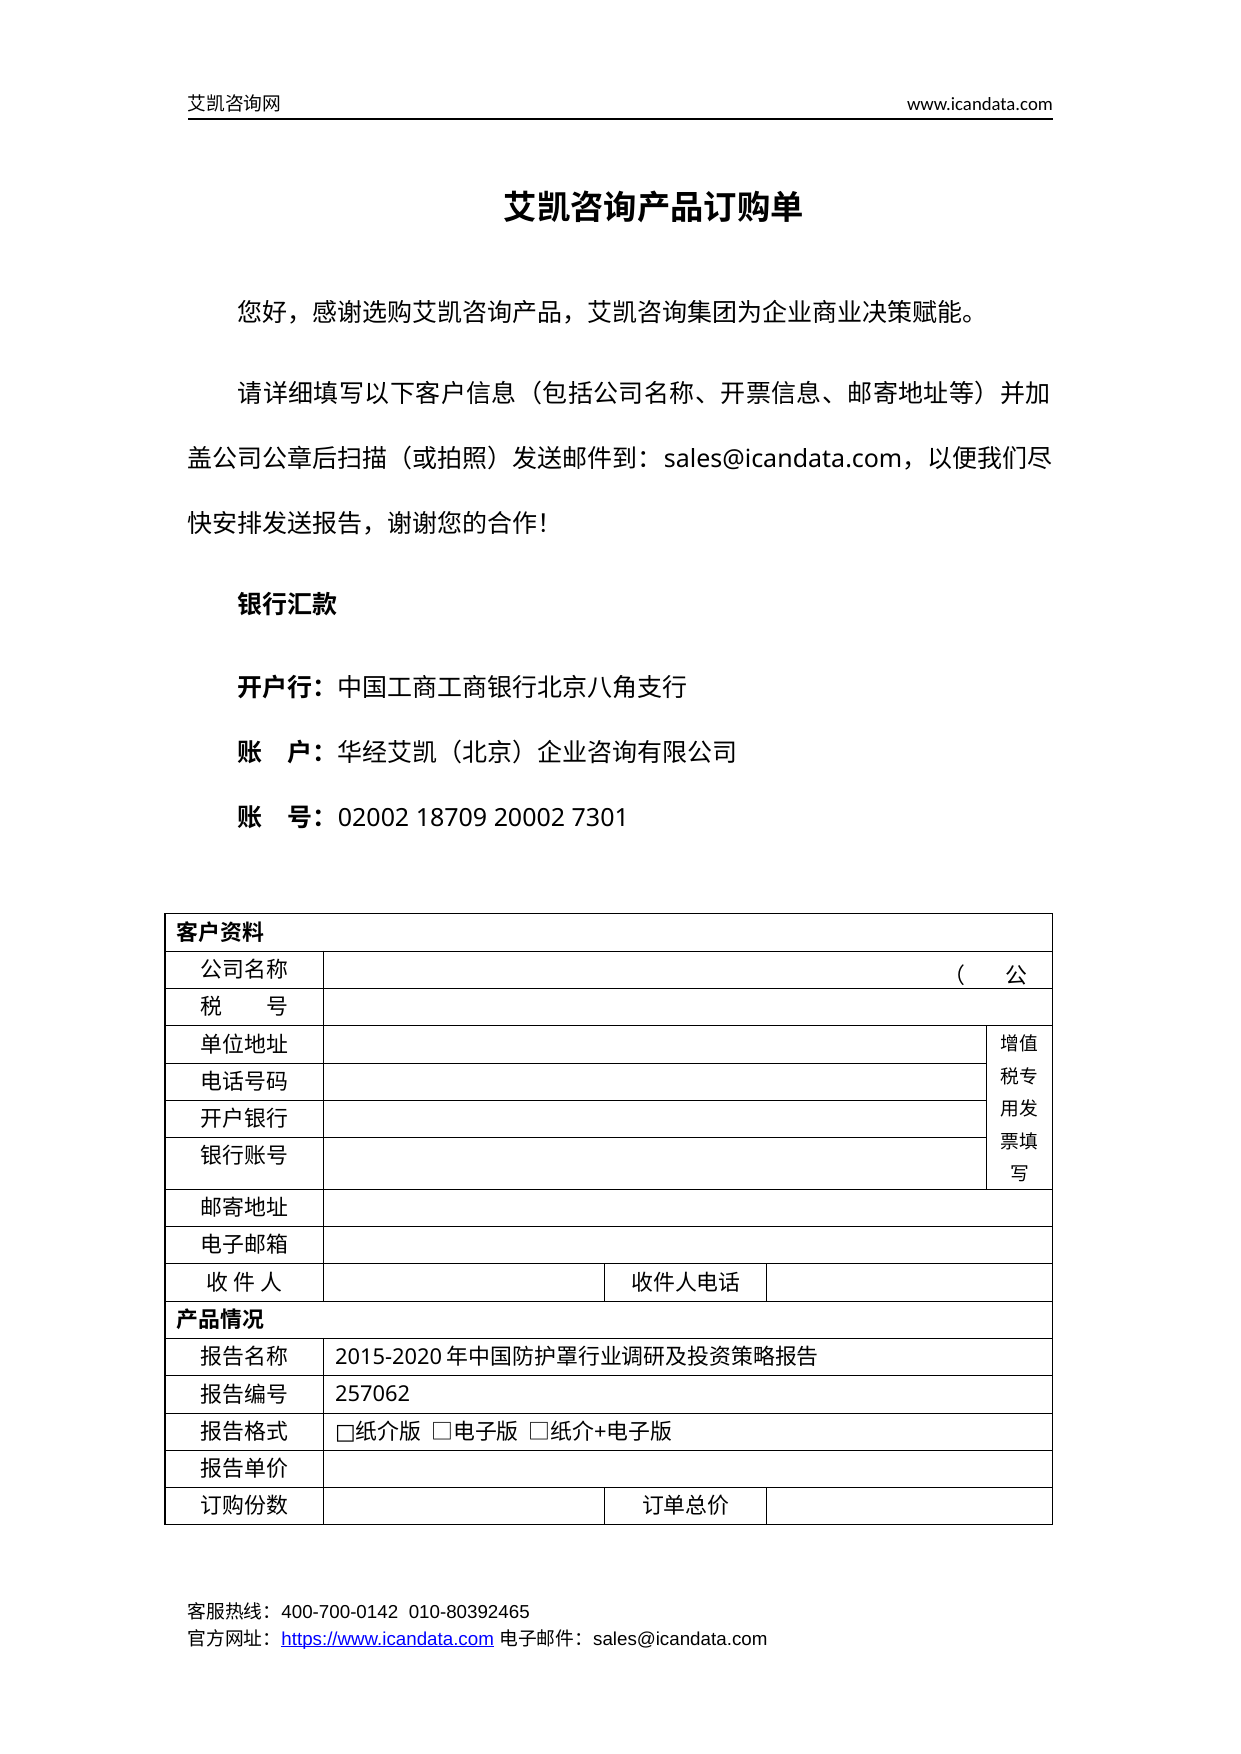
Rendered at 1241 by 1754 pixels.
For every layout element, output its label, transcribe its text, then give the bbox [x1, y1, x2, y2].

table_cell [324, 1064, 986, 1100]
table_cell 开户银行 [166, 1101, 323, 1137]
table_cell 增值税专用发票填写 [987, 1026, 1052, 1189]
table_cell 单位地址 [166, 1026, 323, 1062]
table_cell □纸介版 □电子版 □纸介+电子版 [324, 1414, 1052, 1450]
table_cell [324, 1488, 604, 1524]
table_cell 257062 [324, 1376, 1052, 1412]
text 银行汇款 [187, 570, 1053, 635]
table_cell 产品情况 [166, 1302, 1052, 1338]
table_cell 邮寄地址 [166, 1190, 323, 1226]
table_cell 收 件 人 [166, 1264, 323, 1301]
table_cell [324, 1190, 1052, 1226]
table_cell 收件人电话 [605, 1264, 766, 1301]
text 开户行：中国工商工商银行北京八角支行 [187, 653, 1053, 718]
table_cell [324, 989, 1052, 1025]
table_cell 订购份数 [166, 1488, 323, 1524]
table_cell [324, 1101, 986, 1137]
text 您好，感谢选购艾凯咨询产品，艾凯咨询集团为企业商业决策赋能。 [187, 278, 1053, 343]
table_cell 银行账号 [166, 1138, 323, 1189]
text 账 户：华经艾凯（北京）企业咨询有限公司 [187, 718, 1053, 783]
table_cell 报告格式 [166, 1414, 323, 1450]
table_cell 税 号 [166, 989, 323, 1025]
text 请详细填写以下客户信息（包括公司名称、开票信息、邮寄地址等）并加盖公司公章后扫描（或拍照）发送邮件到：sales@icandata.com，以便我们尽快安排发送报告，谢谢您的合作！ [187, 359, 1053, 554]
table_cell [767, 1264, 1052, 1301]
table_cell 报告单价 [166, 1451, 323, 1487]
table_cell 2015-2020年中国防护罩行业调研及投资策略报告 [324, 1339, 1052, 1375]
table_cell 报告编号 [166, 1376, 323, 1412]
table_cell [324, 952, 1052, 988]
table_cell [324, 1026, 986, 1062]
table_cell 报告名称 [166, 1339, 323, 1375]
table_cell 电话号码 [166, 1064, 323, 1100]
table_cell [324, 1451, 1052, 1487]
table_cell 电子邮箱 [166, 1227, 323, 1263]
table_cell [324, 1227, 1052, 1263]
table_header 客户资料 [166, 914, 1052, 951]
table_cell [324, 1138, 986, 1189]
table_cell 订单总价 [605, 1488, 766, 1524]
text 账 号：02002 18709 20002 7301 [187, 783, 1053, 848]
text 艾凯咨询产品订购单 [187, 172, 1053, 237]
table_cell [324, 1264, 604, 1301]
table_cell 公司名称 [166, 952, 323, 988]
table_cell [767, 1488, 1052, 1524]
